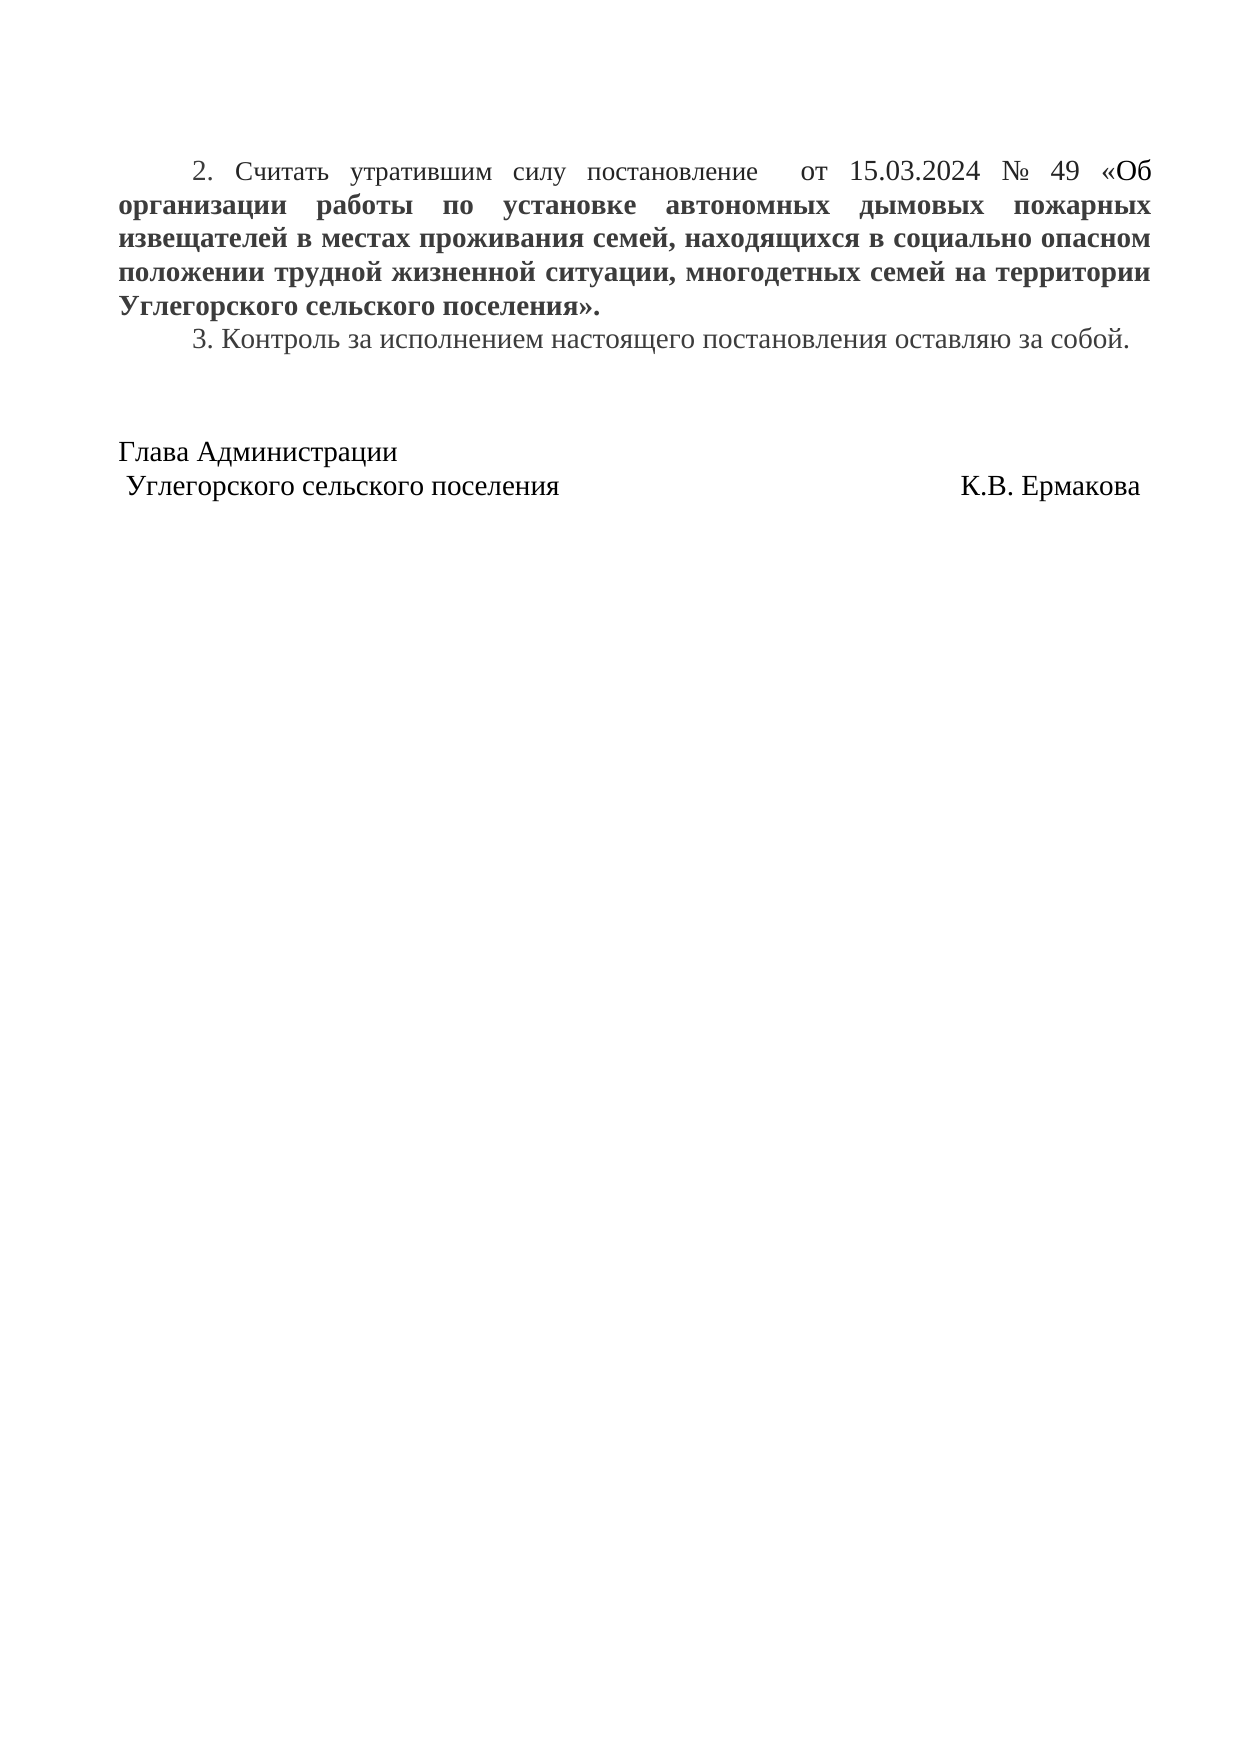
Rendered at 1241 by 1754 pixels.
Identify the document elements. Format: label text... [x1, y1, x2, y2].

text Глава Администрации [118, 434, 1152, 468]
text 3. Контроль за исполнением настоящего постановления оставляю за собой. [118, 321, 1152, 355]
text Углегорского сельского поселения К.В. Ермакова [118, 468, 1152, 501]
title 2. Считать утратившим силу постановление от 15.03.2024 № 49 «Об организации работы по установке автономных дымовых пожарных извещателей в местах проживания семей, находящихся в социально опасном положении трудной жизненной ситуации, многодетных семей на территории Углегорского сельского поселения». [118, 153, 1152, 321]
